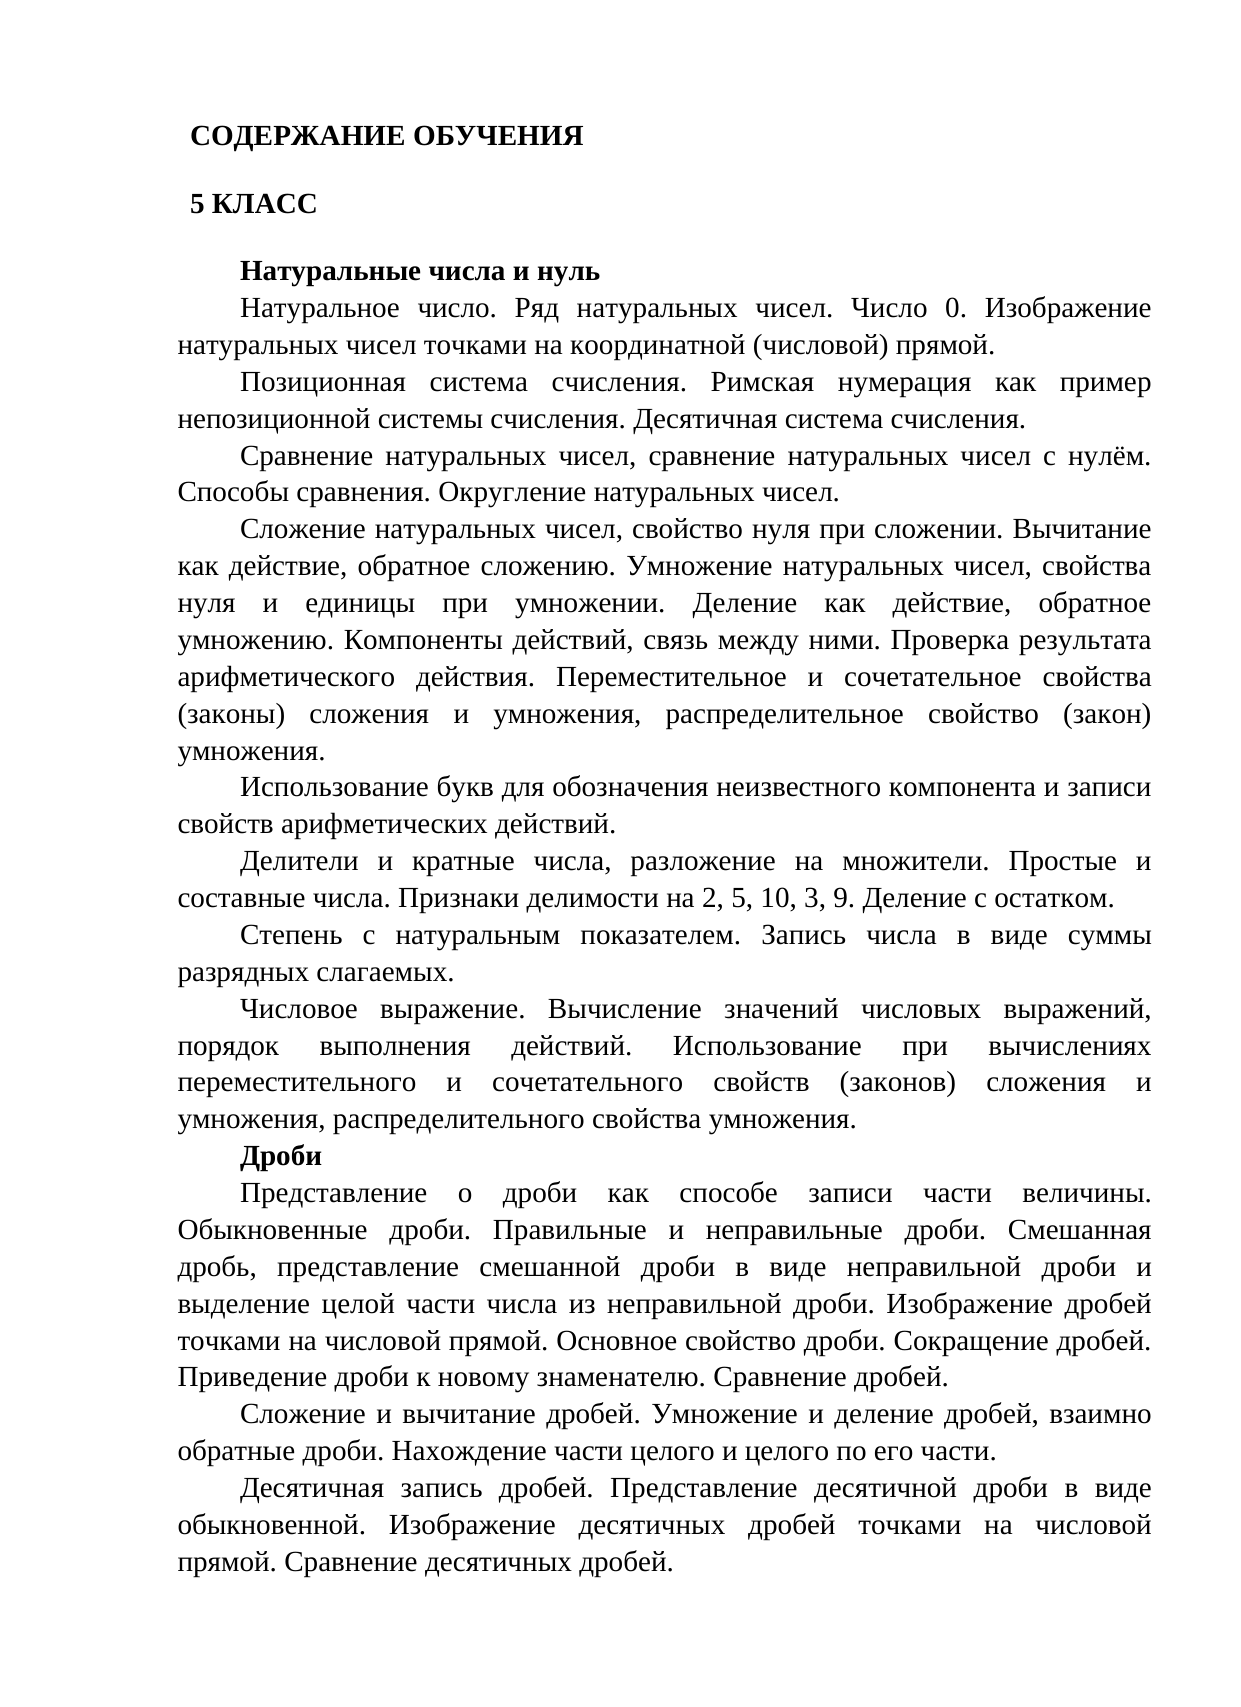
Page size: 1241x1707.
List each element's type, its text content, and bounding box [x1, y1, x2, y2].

text Использование букв для обозначения неизвестного компонента и записи свойств арифметических действий. [177, 769, 1152, 840]
text Степень с натуральным показателем. Запись числа в виде суммы разрядных слагаемых. [177, 917, 1152, 987]
text Сложение натуральных чисел, свойство нуля при сложении. Вычитание как действие, обратное сложению. Умножение натуральных чисел, свойства нуля и единицы при умножении. Деление как действие, обратное умножению. Компоненты действий, связь между ними. Проверка результата арифметического действия. Переместительное и сочетательное свойства (законы) сложения и умножения, распределительное свойство (закон) умножения. [177, 511, 1152, 766]
text 5 КЛАСС [190, 186, 1152, 219]
text Делители и кратные числа, разложение на множители. Простые и составные числа. Признаки делимости на 2, 5, 10, 3, 9. Деление с остатком. [177, 843, 1152, 914]
text Представление о дроби как способе записи части величины. Обыкновенные дроби. Правильные и неправильные дроби. Смешанная дробь, представление смешанной дроби в виде неправильной дроби и выделение целой части числа из неправильной дроби. Изображение дробей точками на числовой прямой. Основное свойство дроби. Сокращение дробей. Приведение дроби к новому знаменателю. Сравнение дробей. [177, 1175, 1152, 1393]
text Десятичная запись дробей. Представление десятичной дроби в виде обыкновенной. Изображение десятичных дробей точками на числовой прямой. Сравнение десятичных дробей. [177, 1470, 1152, 1577]
text Сложение и вычитание дробей. Умножение и деление дробей, взаимно обратные дроби. Нахождение части целого и целого по его части. [177, 1396, 1152, 1467]
text СОДЕРЖАНИЕ ОБУЧЕНИЯ [190, 118, 1152, 152]
text Натуральные числа и нуль [177, 253, 1152, 287]
text Сравнение натуральных чисел, сравнение натуральных чисел с нулём. Способы сравнения. Округление натуральных чисел. [177, 438, 1152, 508]
text Позиционная система счисления. Римская нумерация как пример непозиционной системы счисления. Десятичная система счисления. [177, 364, 1152, 434]
text Числовое выражение. Вычисление значений числовых выражений, порядок выполнения действий. Использование при вычислениях переместительного и сочетательного свойств (законов) сложения и умножения, распределительного свойства умножения. [177, 991, 1152, 1135]
text Натуральное число. Ряд натуральных чисел. Число 0. Изображение натуральных чисел точками на координатной (числовой) прямой. [177, 290, 1152, 361]
text Дроби [177, 1138, 1152, 1172]
